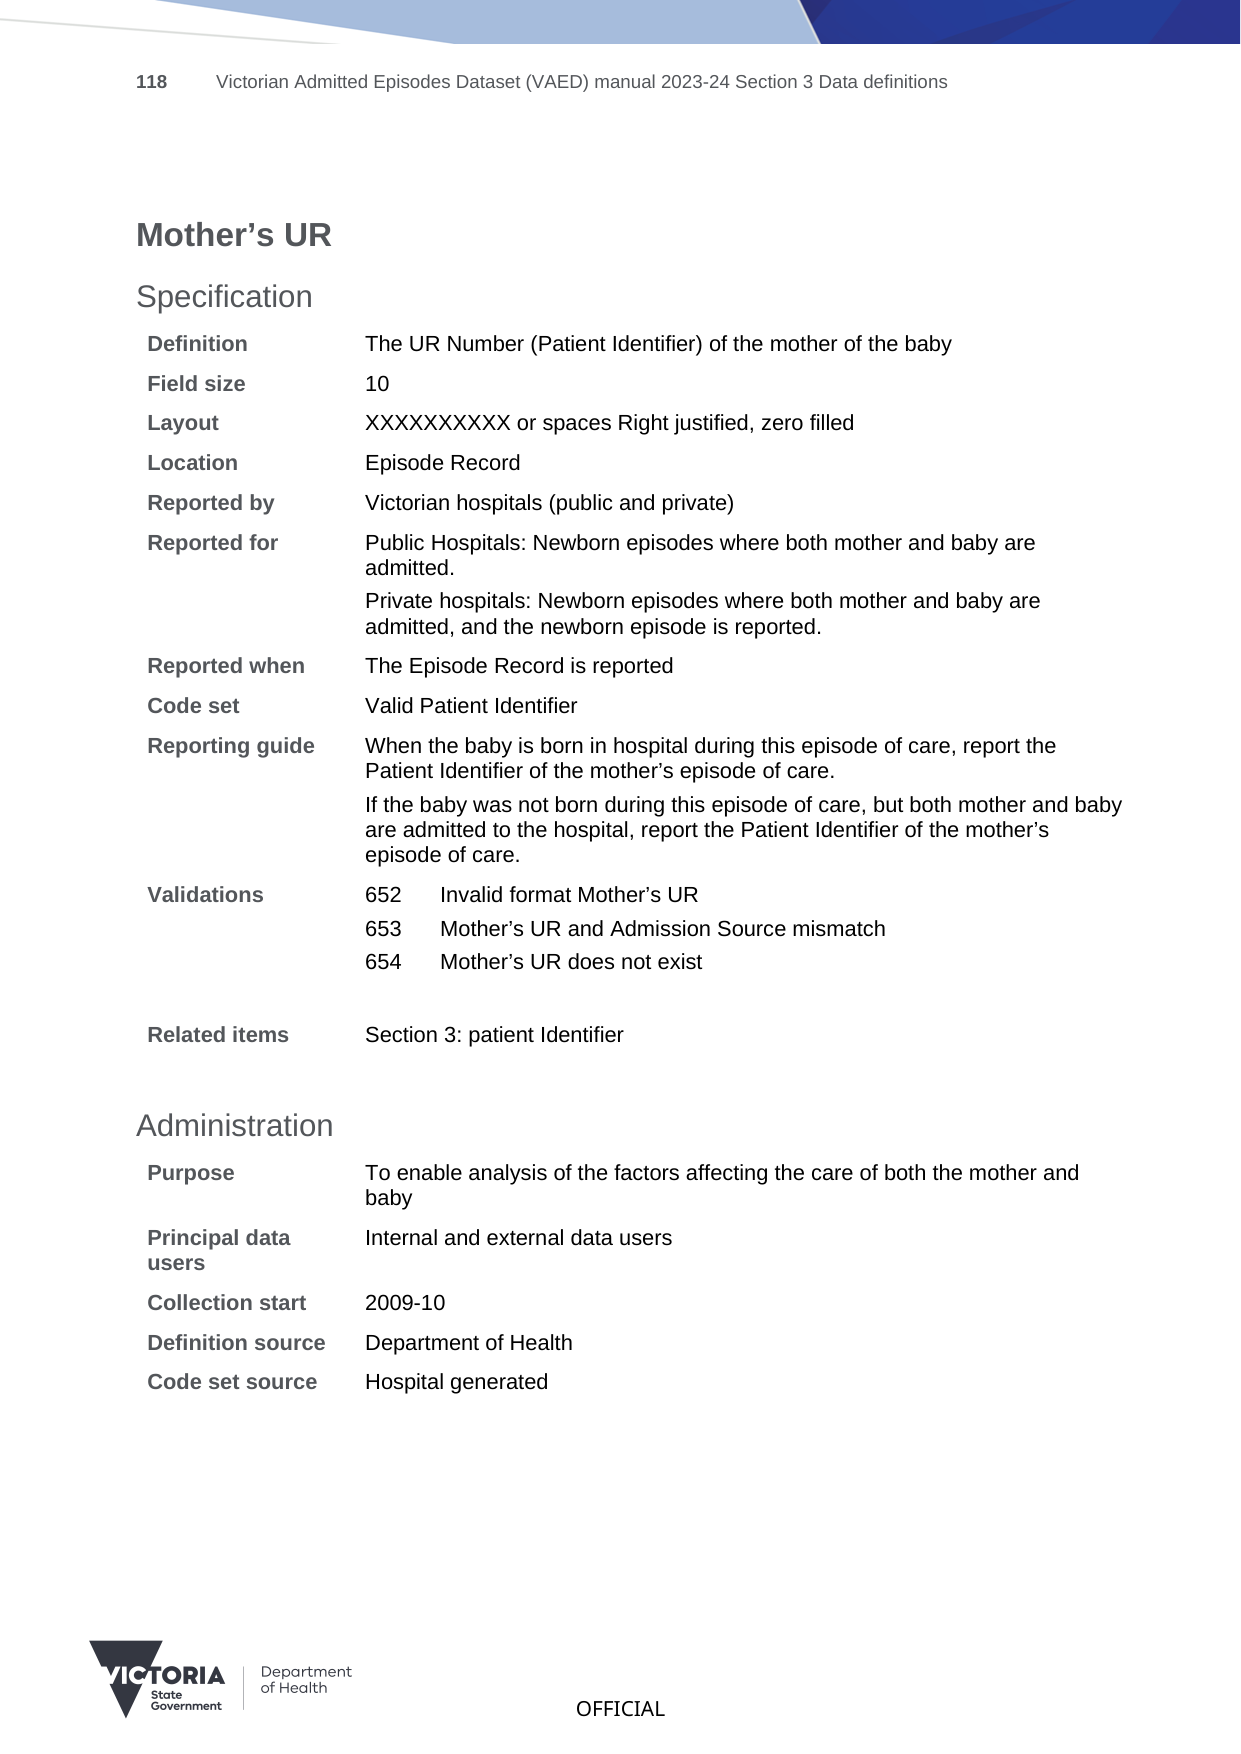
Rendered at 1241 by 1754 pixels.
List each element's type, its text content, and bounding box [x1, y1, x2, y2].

table_cell Code set [136, 685, 354, 725]
table_cell Episode Record [354, 442, 1141, 482]
table_cell Field size [136, 362, 354, 402]
table_header Definition [136, 323, 354, 362]
table_cell Reported by [136, 482, 354, 521]
table_cell Public Hospitals: Newborn episodes where both mother and baby are admitted. Private hospitals: Newborn episodes where both mother and baby are admitted, and the newborn episode is reported. [354, 521, 1141, 645]
table_header Purpose [136, 1151, 354, 1216]
table_cell Department of Health [354, 1321, 1141, 1361]
picture [0, 0, 1241, 44]
table_header The UR Number (Patient Identifier) of the mother of the baby [354, 323, 1141, 362]
table_cell Reporting guide [136, 725, 354, 874]
picture [0, 1595, 1241, 1754]
table_cell Collection start [136, 1281, 354, 1321]
table_cell Location [136, 442, 354, 482]
table_cell Code set source [136, 1361, 354, 1401]
table_cell Victorian hospitals (public and private) [354, 482, 1141, 521]
subtitle Specification [136, 278, 1104, 314]
table_cell The Episode Record is reported [354, 645, 1141, 685]
table_cell Related items [136, 1014, 354, 1054]
table_cell 10 [354, 362, 1141, 402]
table_cell Reported for [136, 521, 354, 645]
table_cell Definition source [136, 1321, 354, 1361]
table_header To enable analysis of the factors affecting the care of both the mother and baby [354, 1151, 1141, 1216]
table_cell Section 3: patient Identifier [354, 1014, 1141, 1054]
table_cell XXXXXXXXXX or spaces Right justified, zero filled [354, 402, 1141, 442]
table_cell When the baby is born in hospital during this episode of care, report the Patient Identifier of the mother’s episode of care. If the baby was not born during this episode of care, but both mother and baby are admitted to the hospital, report the Patient Identifier of the mother’s episode of care. [354, 725, 1141, 874]
table_cell Layout [136, 402, 354, 442]
subtitle Mother’s UR [136, 215, 1104, 253]
table_cell Internal and external data users [354, 1216, 1141, 1281]
subtitle Administration [136, 1107, 1104, 1143]
table_cell 652 Invalid format Mother’s UR 653 Mother’s UR and Admission Source mismatch 654 Mother’s UR does not exist [354, 874, 1141, 1014]
table_cell Reported when [136, 645, 354, 685]
table_cell Validations [136, 874, 354, 1014]
table_cell Valid Patient Identifier [354, 685, 1141, 725]
table_cell 2009-10 [354, 1281, 1141, 1321]
table_cell Hospital generated [354, 1361, 1141, 1401]
table_cell Principal data users [136, 1216, 354, 1281]
